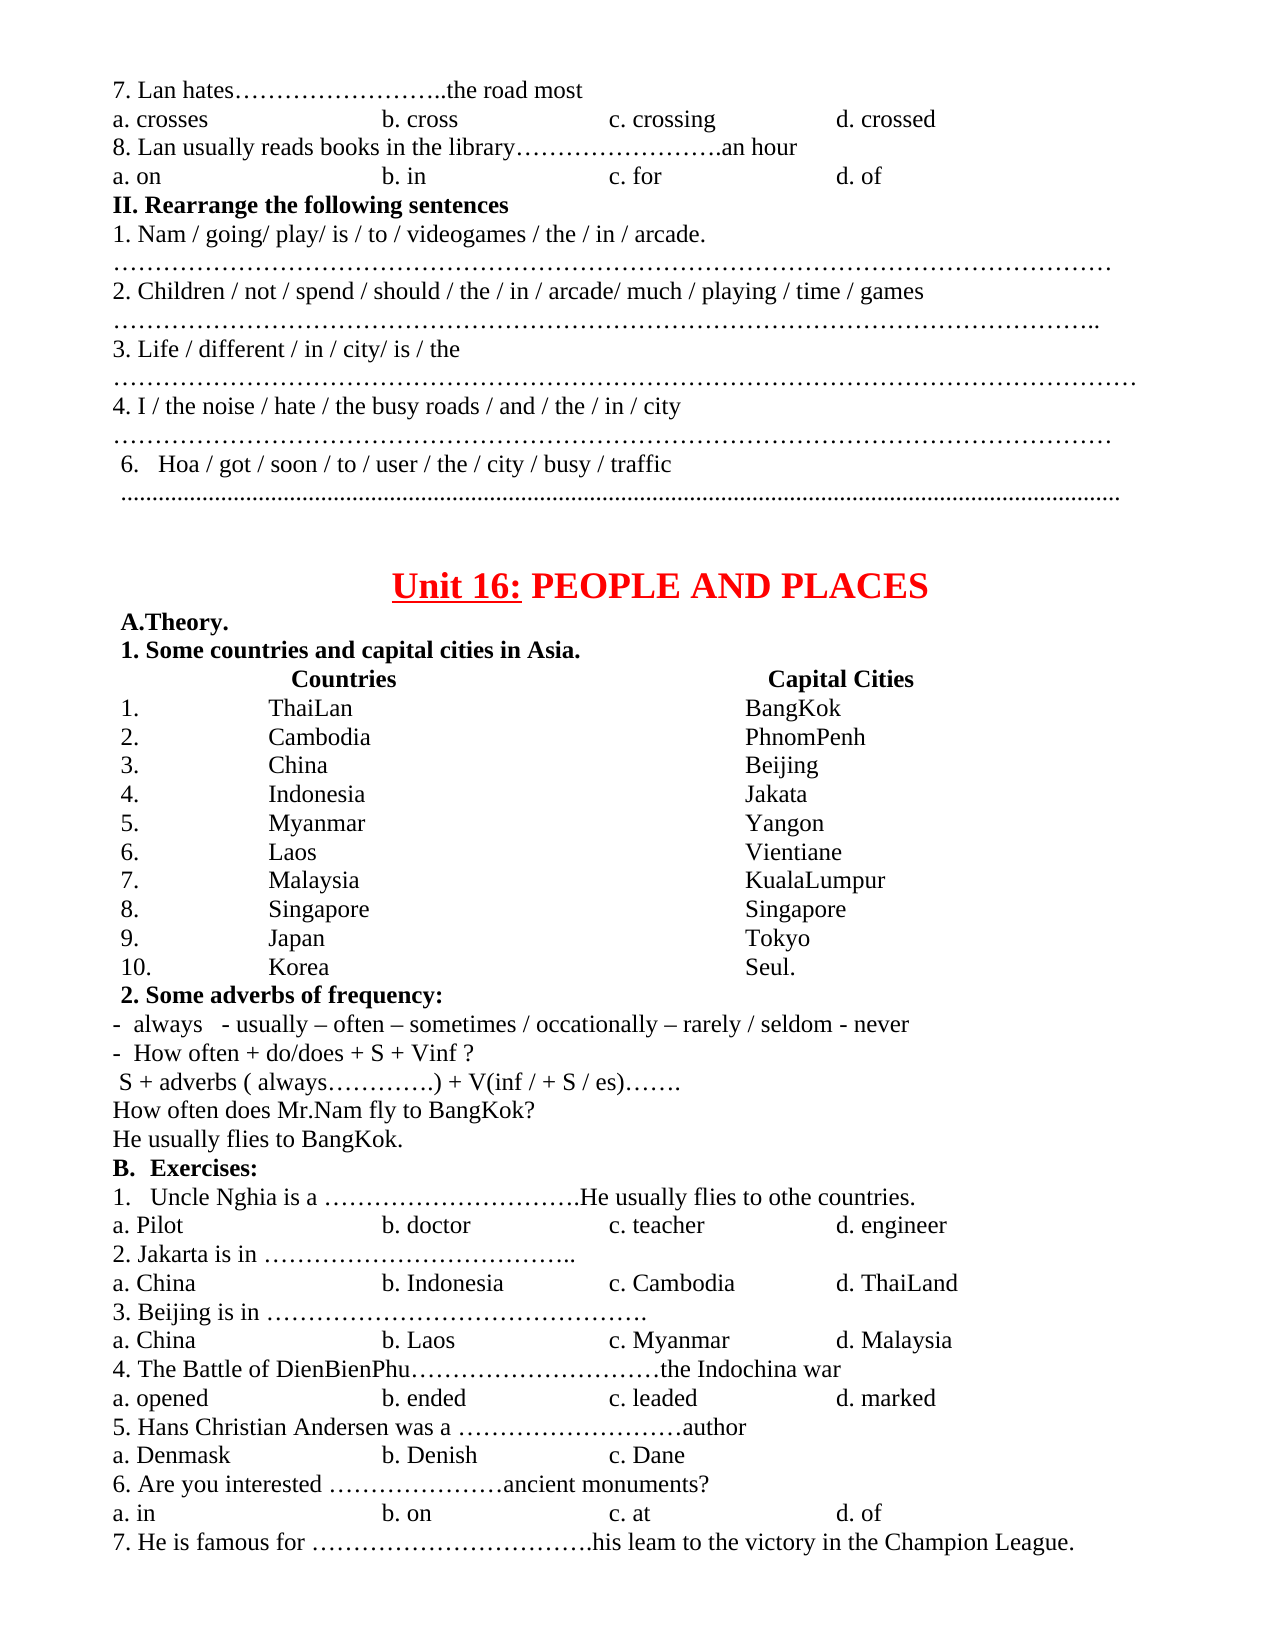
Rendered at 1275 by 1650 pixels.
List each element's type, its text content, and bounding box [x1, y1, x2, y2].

text 4. The Battle of DienBienPhu…………………………the Indochina war [112, 1354, 1200, 1383]
text 1. ThaiLan BangKok [120, 693, 1200, 722]
text 6. Are you interested …………………ancient monuments? [112, 1469, 1200, 1498]
text A.Theory. [120, 607, 1200, 636]
text 3. China Beijing [120, 751, 1200, 779]
text 7. Lan hates……………………..the road most [112, 75, 1200, 104]
text ………………………………………………………………………………………………………… [112, 247, 1200, 276]
text 6. Laos Vientiane [120, 837, 1200, 866]
text II. Rearrange the following sentences [112, 190, 1200, 219]
text a. on b. in c. for d. of [112, 161, 1200, 190]
text He usually flies to BangKok. [112, 1124, 1200, 1153]
text 2. Jakarta is in ……………………………….. [112, 1239, 1200, 1268]
text a. Denmask b. Denish c. Dane [112, 1441, 1200, 1469]
text How often does Mr.Nam fly to BangKok? [112, 1096, 1200, 1124]
list Exercises: [112, 1153, 1200, 1182]
text 3. Life / different / in / city/ is / the [112, 334, 1200, 362]
text - How often + do/does + S + Vinf ? [112, 1038, 1200, 1067]
text a. in b. on c. at d. of [112, 1498, 1200, 1527]
text a. China b. Indonesia c. Cambodia d. ThaiLand [112, 1268, 1200, 1297]
text 4. I / the noise / hate / the busy roads / and / the / in / city [112, 391, 1200, 420]
text 9. Japan Tokyo [120, 923, 1200, 952]
text 5. Myanmar Yangon [120, 808, 1200, 837]
text 10. Korea Seul. [120, 952, 1200, 981]
list Uncle Nghia is a ………………………….He usually flies to othe countries. [112, 1182, 1200, 1211]
text a. Pilot b. doctor c. teacher d. engineer [112, 1211, 1200, 1239]
text 7. He is famous for …………………………….his leam to the victory in the Champion League. [112, 1527, 1200, 1556]
text …………………………………………………………………………………………………………… [112, 362, 1200, 391]
text 2. Cambodia PhnomPenh [120, 722, 1200, 751]
text ……………………………………………………………………………………………………….. [112, 305, 1200, 334]
text S + adverbs ( always………….) + V(inf / + S / es)……. [112, 1067, 1200, 1096]
text 2. Some adverbs of frequency: [120, 981, 1200, 1009]
text ………………………………………………………………………………………………………… [112, 420, 1200, 449]
text 4. Indonesia Jakata [120, 779, 1200, 808]
text a. China b. Laos c. Myanmar d. Malaysia [112, 1326, 1200, 1354]
text 8. Lan usually reads books in the library…………………….an hour [112, 132, 1200, 161]
list Hoa / got / soon / to / user / the / city / busy / traffic [120, 449, 1200, 477]
text Countries Capital Cities [120, 664, 1200, 693]
text 3. Beijing is in ………………………………………. [112, 1297, 1200, 1326]
text 8. Singapore Singapore [120, 894, 1200, 923]
text - always - usually – often – sometimes / occationally – rarely / seldom - never [75, 1009, 1200, 1038]
text 1. Some countries and capital cities in Asia. [120, 636, 1200, 664]
text 1. Nam / going/ play/ is / to / videogames / the / in / arcade. [112, 219, 1200, 247]
text Unit 16: PEOPLE AND PLACES [120, 564, 1200, 607]
text 2. Children / not / spend / should / the / in / arcade/ much / playing / time / games [112, 276, 1200, 305]
text ................................................................................................................................................................ [120, 477, 1200, 506]
text a. crosses b. cross c. crossing d. crossed [112, 104, 1200, 132]
text 5. Hans Christian Andersen was a ………………………author [112, 1412, 1200, 1441]
text a. opened b. ended c. leaded d. marked [112, 1383, 1200, 1412]
text 7. Malaysia KualaLumpur [120, 866, 1200, 894]
